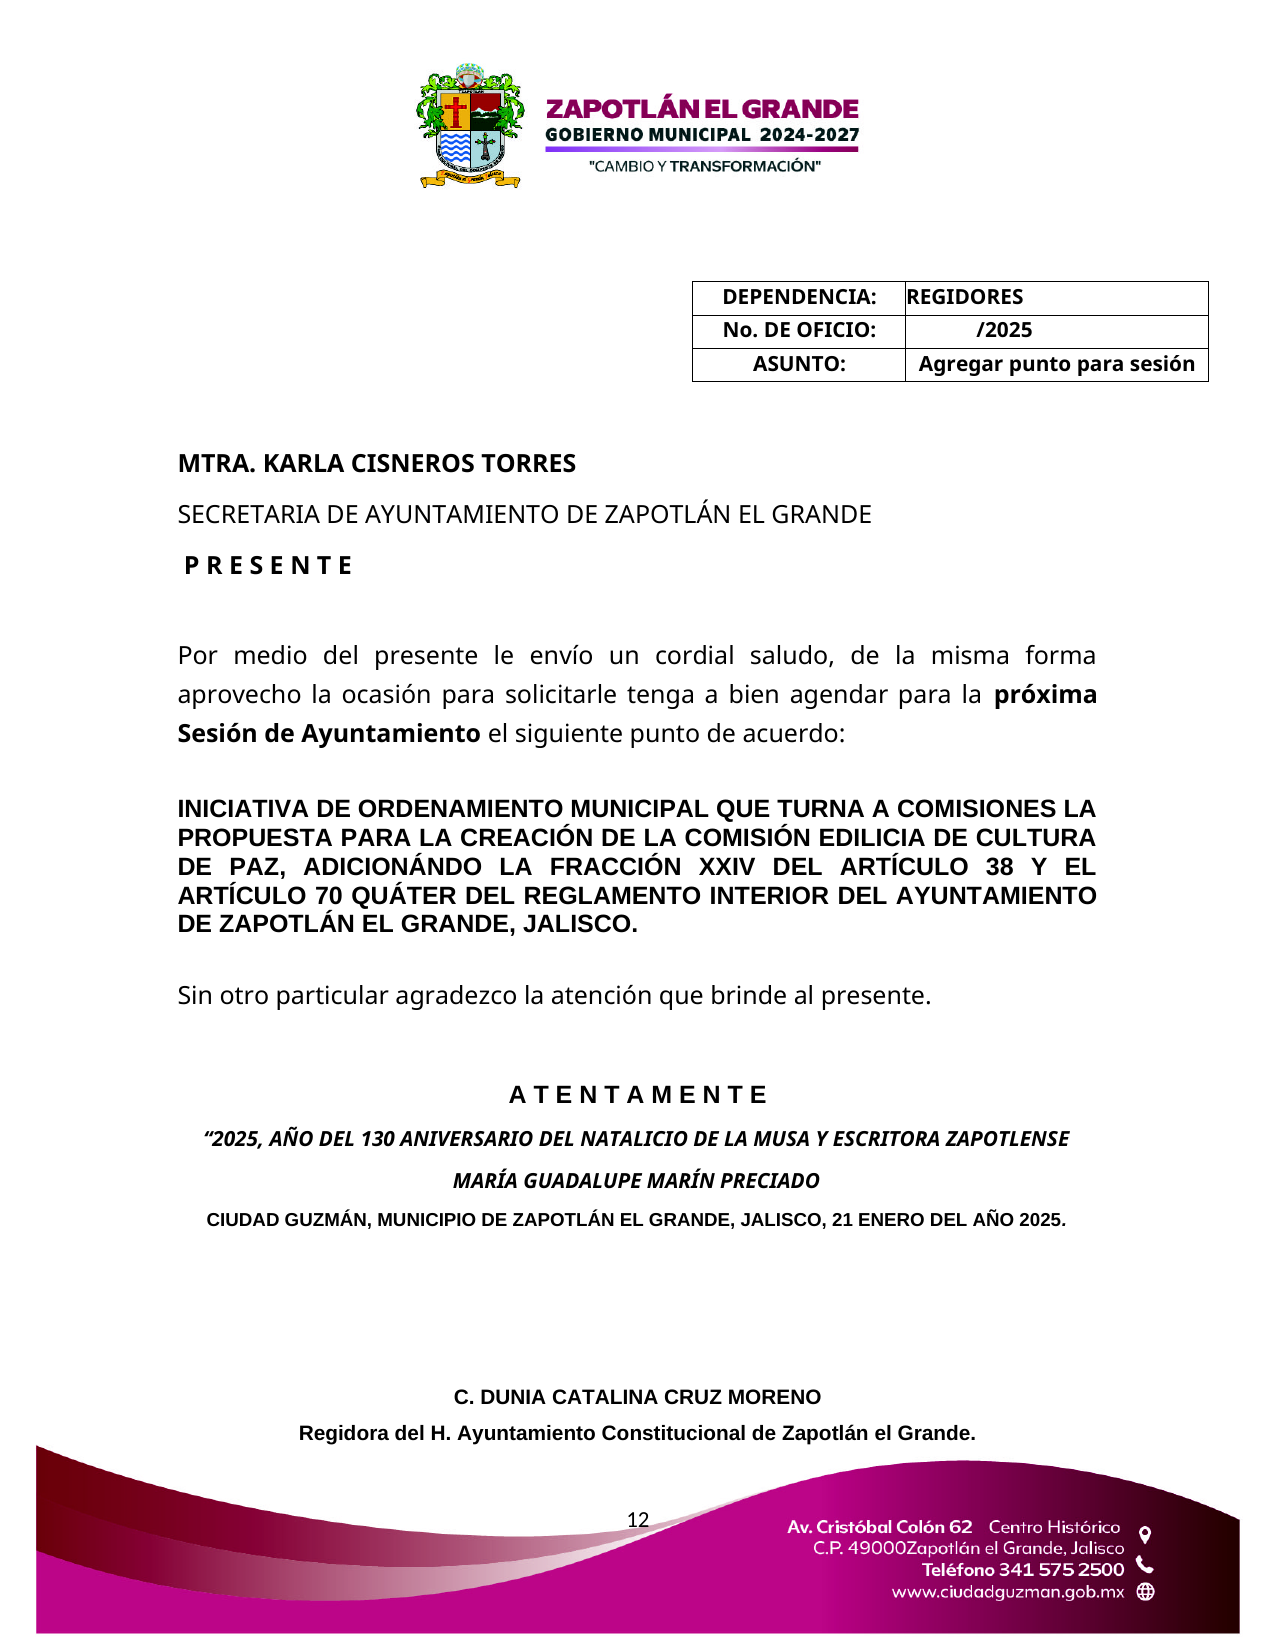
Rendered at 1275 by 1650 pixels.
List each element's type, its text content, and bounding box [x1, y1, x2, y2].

text A T E N T A M E N T E [177, 1081, 1098, 1109]
text CIUDAD GUZMÁN, MUNICIPIO DE ZAPOTLÁN EL GRANDE, JALISCO, 21 ENERO DEL AÑO 2025. [177, 1209, 1098, 1230]
table_cell Agregar punto para sesión [906, 349, 1208, 381]
text “2025, AÑO DEL 130 ANIVERSARIO DEL NATALICIO DE LA MUSA Y ESCRITORA ZAPOTLENSE MARÍA GUADALUPE MARÍN PRECIADO [177, 1124, 1098, 1195]
text P R E S E N T E [177, 548, 1098, 582]
table_cell No. DE OFICIO: [693, 316, 905, 348]
text MTRA. KARLA CISNEROS TORRES [177, 446, 1098, 479]
text SECRETARIA DE AYUNTAMIENTO DE ZAPOTLÁN EL GRANDE [177, 497, 1098, 531]
text INICIATIVA DE ORDENAMIENTO MUNICIPAL QUE TURNA A COMISIONES LA PROPUESTA PARA LA CREACIÓN DE LA COMISIÓN EDILICIA DE CULTURA DE PAZ, ADICIONÁNDO LA FRACCIÓN XXIV DEL ARTÍCULO 38 Y EL ARTÍCULO 70 QUÁTER DEL REGLAMENTO INTERIOR DEL AYUNTAMIENTO DE ZAPOTLÁN EL GRANDE, JALISCO. [177, 794, 1098, 938]
table_header REGIDORES [906, 282, 1208, 314]
table_header DEPENDENCIA: [693, 282, 905, 314]
table_cell /2025 [906, 316, 1208, 348]
text Sin otro particular agradezco la atención que brinde al presente. [177, 977, 1098, 1011]
table_cell ASUNTO: [693, 349, 905, 381]
text C. DUNIA CATALINA CRUZ MORENO [177, 1385, 1098, 1409]
text Regidora del H. Ayuntamiento Constitucional de Zapotlán el Grande. [177, 1421, 1098, 1445]
text Por medio del presente le envío un cordial saludo, de la misma forma aprovecho la ocasión para solicitarle tenga a bien agendar para la próxima Sesión de Ayuntamiento el siguiente punto de acuerdo: [177, 638, 1098, 750]
picture [0, 21, 1275, 1650]
